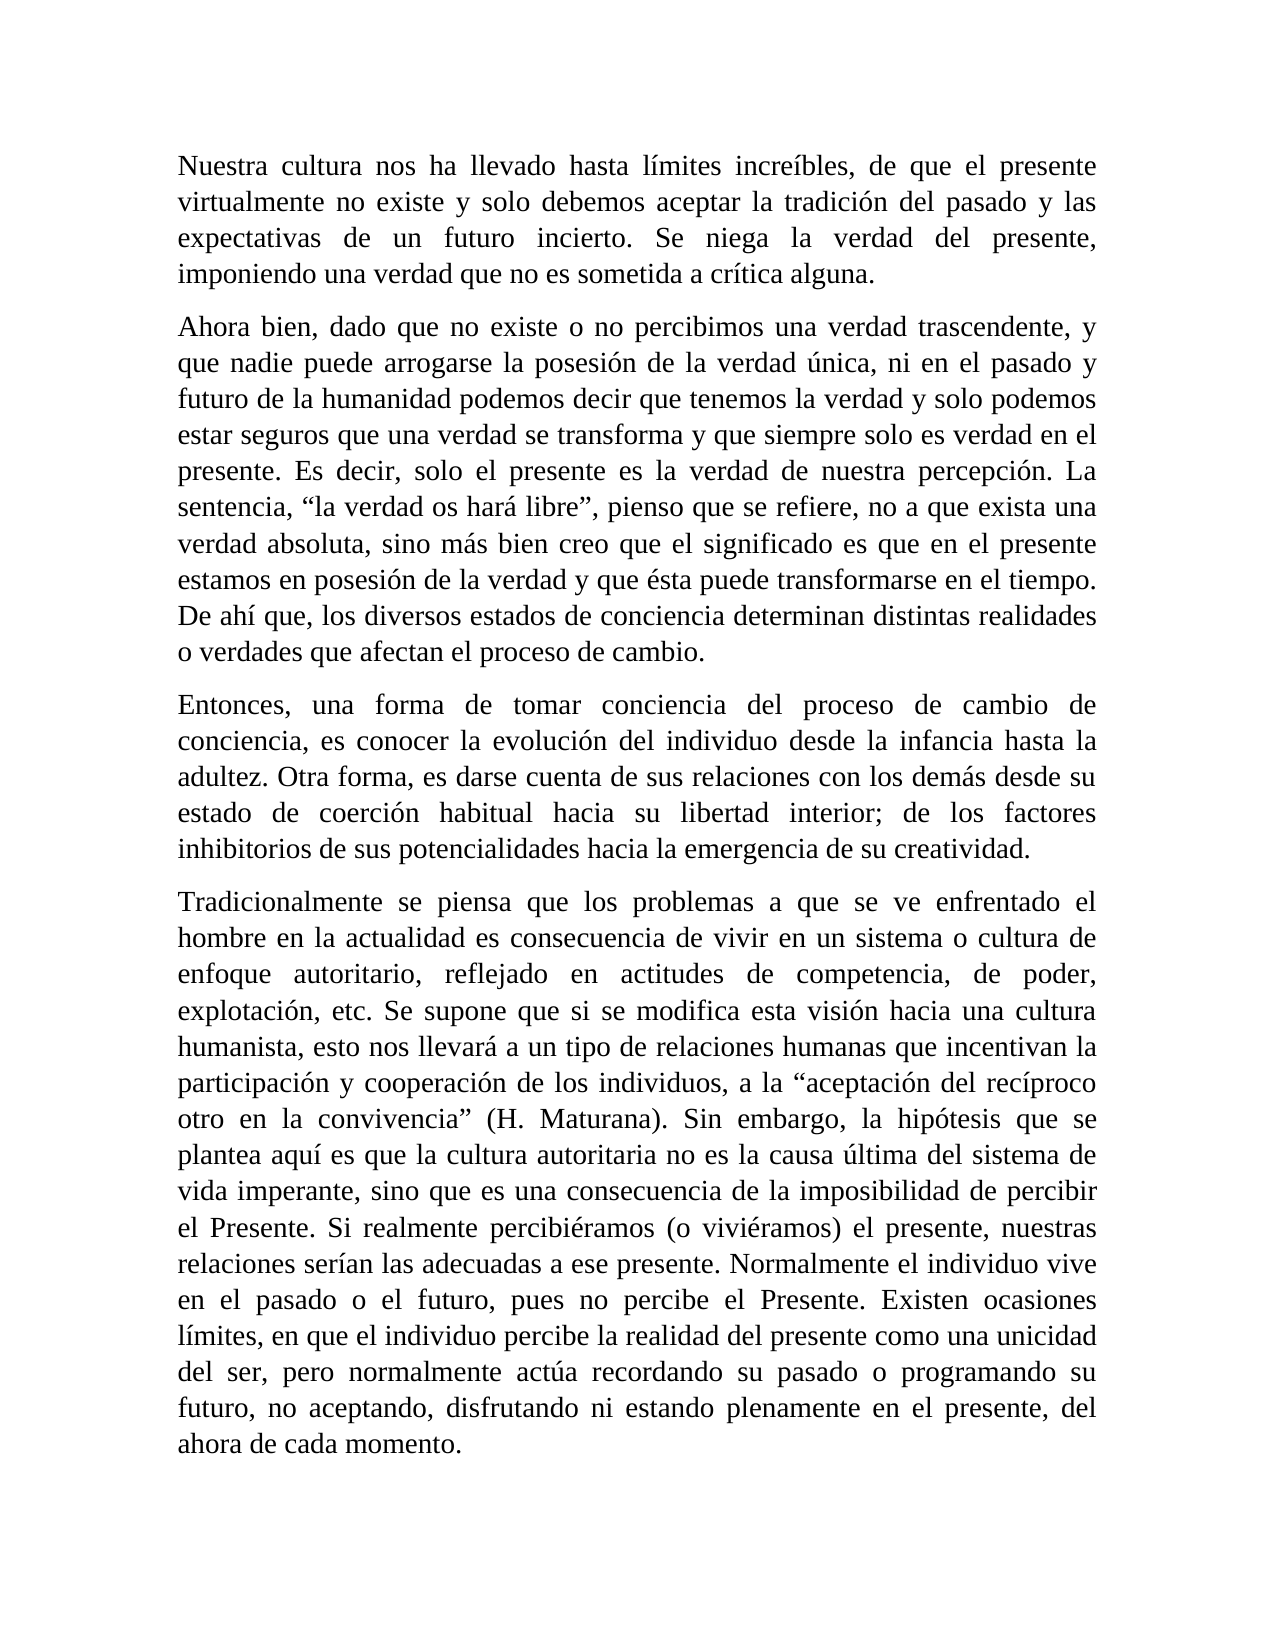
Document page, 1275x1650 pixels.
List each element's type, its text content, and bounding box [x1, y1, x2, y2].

text Ahora bien, dado que no existe o no percibimos una verdad trascendente, y que nadie puede arrogarse la posesión de la verdad única, ni en el pasado y futuro de la humanidad podemos decir que tenemos la verdad y solo podemos estar seguros que una verdad se transforma y que siempre solo es verdad en el presente. Es decir, solo el presente es la verdad de nuestra percepción. La sentencia, “la verdad os hará libre”, pienso que se refiere, no a que exista una verdad absoluta, sino más bien creo que el significado es que en el presente estamos en posesión de la verdad y que ésta puede transformarse en el tiempo. De ahí que, los diversos estados de conciencia determinan distintas realidades o verdades que afectan el proceso de cambio. [177, 309, 1098, 668]
text Entonces, una forma de tomar conciencia del proceso de cambio de conciencia, es conocer la evolución del individuo desde la infancia hasta la adultez. Otra forma, es darse cuenta de sus relaciones con los demás desde su estado de coerción habitual hacia su libertad interior; de los factores inhibitorios de sus potencialidades hacia la emergencia de su creatividad. [177, 687, 1098, 865]
text Nuestra cultura nos ha llevado hasta límites increíbles, de que el presente virtualmente no existe y solo debemos aceptar la tradición del pasado y las expectativas de un futuro incierto. Se niega la verdad del presente, imponiendo una verdad que no es sometida a crítica alguna. [177, 148, 1098, 289]
text Tradicionalmente se piensa que los problemas a que se ve enfrentado el hombre en la actualidad es consecuencia de vivir en un sistema o cultura de enfoque autoritario, reflejado en actitudes de competencia, de poder, explotación, etc. Se supone que si se modifica esta visión hacia una cultura humanista, esto nos llevará a un tipo de relaciones humanas que incentivan la participación y cooperación de los individuos, a la “aceptación del recíproco otro en la convivencia” (H. Maturana). Sin embargo, la hipótesis que se plantea aquí es que la cultura autoritaria no es la causa última del sistema de vida imperante, sino que es una consecuencia de la imposibilidad de percibir el Presente. Si realmente percibiéramos (o viviéramos) el presente, nuestras relaciones serían las adecuadas a ese presente. Normalmente el individuo vive en el pasado o el futuro, pues no percibe el Presente. Existen ocasiones límites, en que el individuo percibe la realidad del presente como una unicidad del ser, pero normalmente actúa recordando su pasado o programando su futuro, no aceptando, disfrutando ni estando plenamente en el presente, del ahora de cada momento. [177, 884, 1098, 1460]
